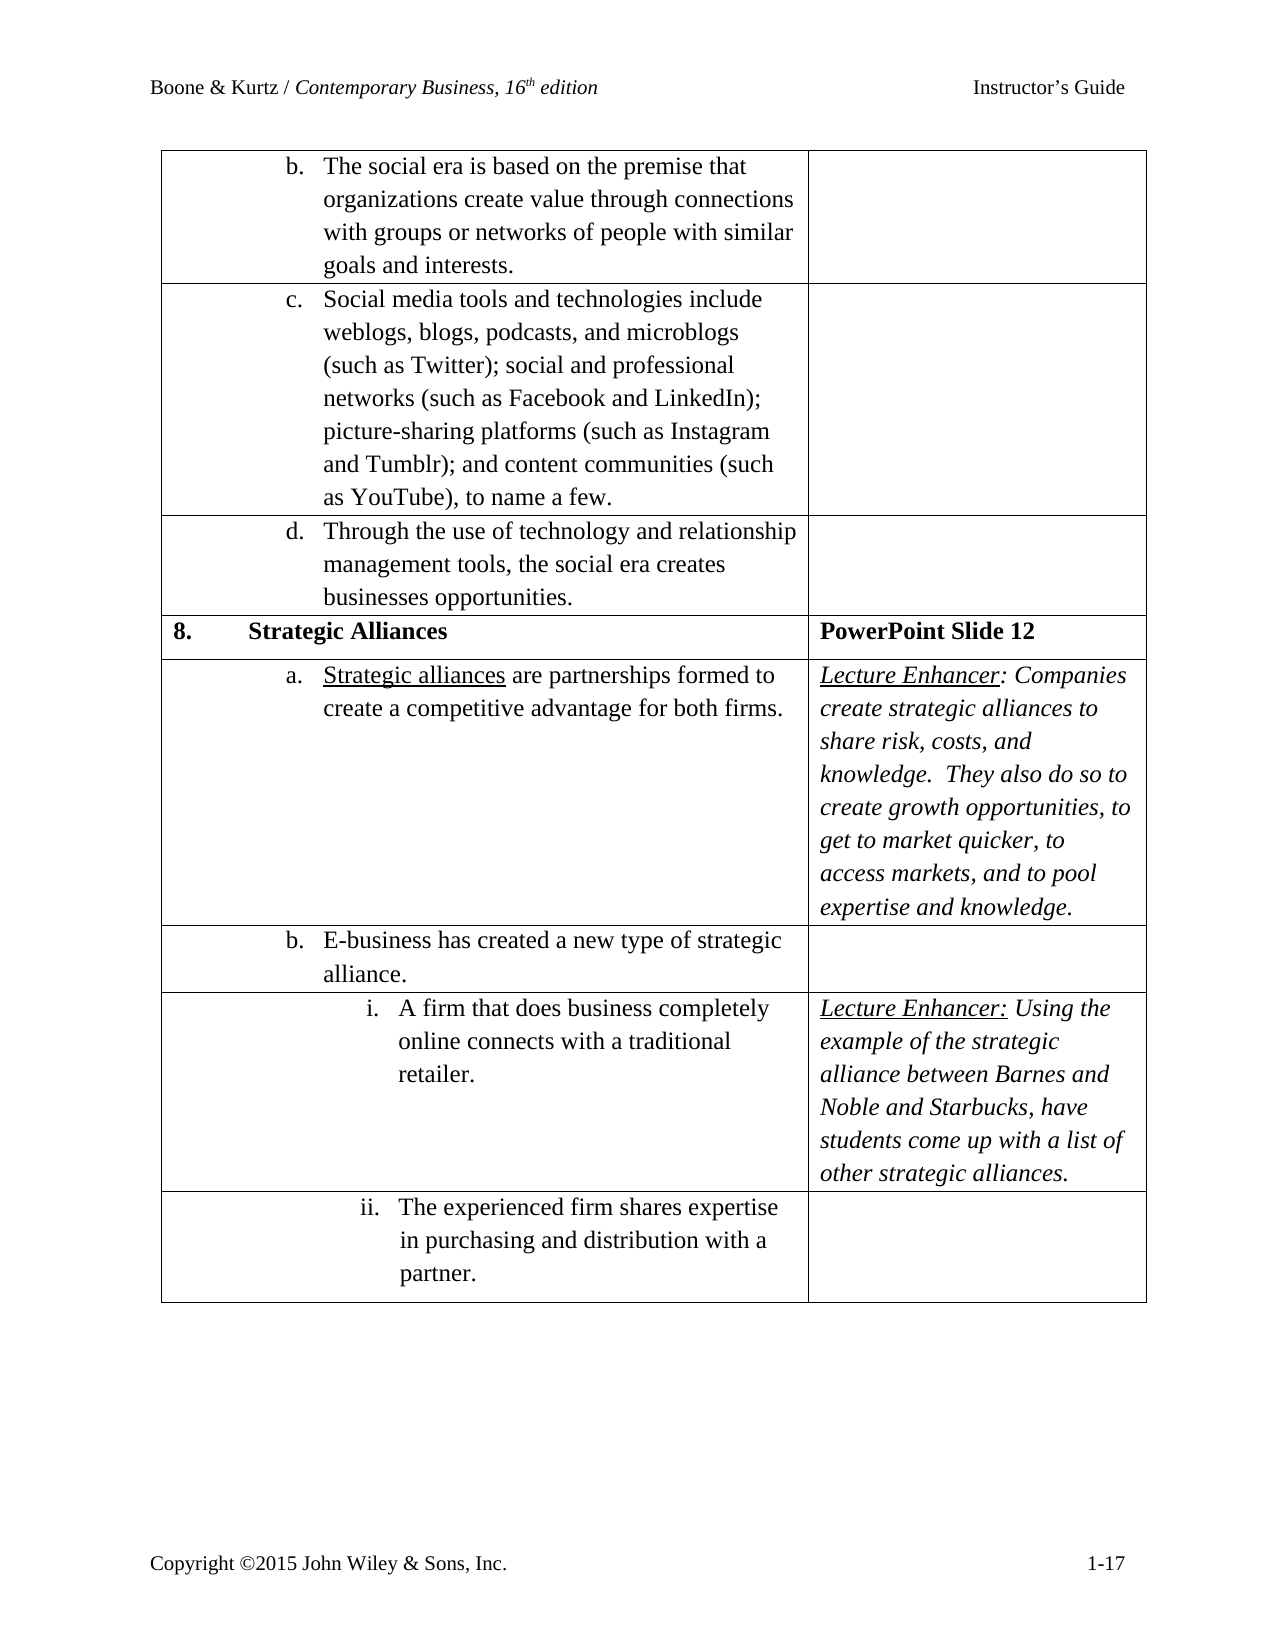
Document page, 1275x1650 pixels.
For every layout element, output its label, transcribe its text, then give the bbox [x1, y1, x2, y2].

table_cell Lecture Enhancer: Companies create strategic alliances to share risk, costs, and knowledge. They also do so to create growth opportunities, to get to market quicker, to access markets, and to pool expertise and knowledge. [809, 660, 1146, 924]
table_cell [809, 926, 1146, 992]
table_cell Strategic Alliances [162, 616, 808, 659]
table_cell E-business has created a new type of strategic alliance. [162, 926, 808, 992]
table_cell PowerPoint Slide 12 [809, 616, 1146, 659]
table_cell [809, 284, 1146, 515]
table_cell Through the use of technology and relationship management tools, the social era creates businesses opportunities. [162, 516, 808, 615]
table_cell [809, 151, 1146, 283]
table_cell Lecture Enhancer: Using the example of the strategic alliance between Barnes and Noble and Starbucks, have students come up with a list of other strategic alliances. [809, 993, 1146, 1191]
table_cell A firm that does business completely online connects with a traditional retailer. [162, 993, 808, 1191]
table_cell Strategic alliances are partnerships formed to create a competitive advantage for both firms. [162, 660, 808, 924]
table_cell [809, 516, 1146, 615]
table_cell The experienced firm shares expertise in purchasing and distribution with a partner. [162, 1192, 808, 1302]
table_cell The social era is based on the premise that organizations create value through connections with groups or networks of people with similar goals and interests. [162, 151, 808, 283]
table_cell Social media tools and technologies include weblogs, blogs, podcasts, and microblogs (such as Twitter); social and professional networks (such as Facebook and LinkedIn); picture-sharing platforms (such as Instagram and Tumblr); and content communities (such as YouTube), to name a few. [162, 284, 808, 515]
table_cell [809, 1192, 1146, 1302]
